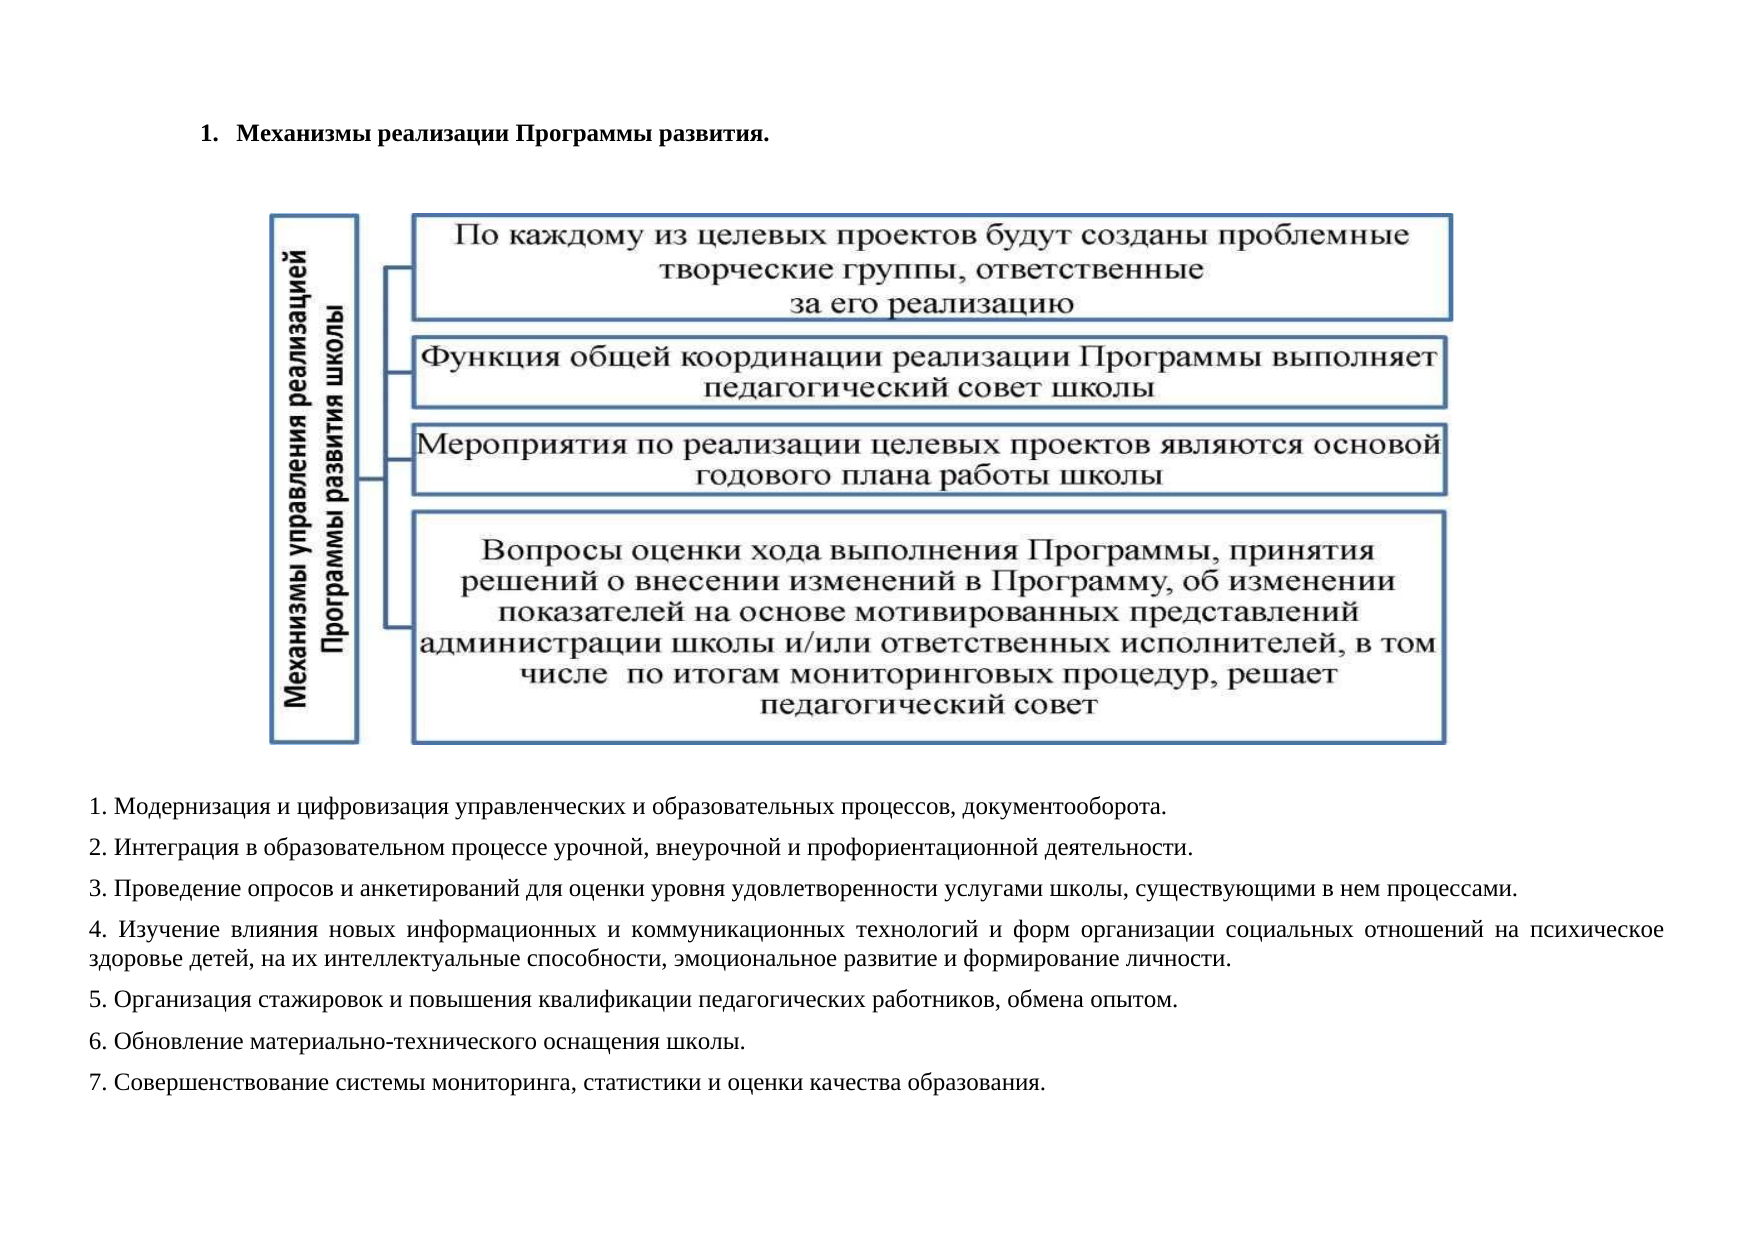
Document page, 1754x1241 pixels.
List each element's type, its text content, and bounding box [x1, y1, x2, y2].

text 7. Совершенствование системы мониторинга, статистики и оценки качества образования. [89, 1067, 1665, 1096]
picture [269, 213, 1454, 745]
text 6. Обновление материально-технического оснащения школы. [89, 1026, 1665, 1054]
list Механизмы реализации Программы развития. [89, 118, 1665, 147]
text 2. Интеграция в образовательном процессе урочной, внеурочной и профориентационной деятельности. [89, 832, 1665, 861]
text 1. Модернизация и цифровизация управленческих и образовательных процессов, документооборота. [89, 791, 1665, 819]
text 4. Изучение влияния новых информационных и коммуникационных технологий и форм организации социальных отношений на психическое здоровье детей, на их интеллектуальные способности, эмоциональное развитие и формирование личности. [89, 914, 1665, 972]
text 3. Проведение опросов и анкетирований для оценки уровня удовлетворенности услугами школы, существующими в нем процессами. [89, 873, 1665, 902]
text 5. Организация стажировок и повышения квалификации педагогических работников, обмена опытом. [89, 984, 1665, 1013]
